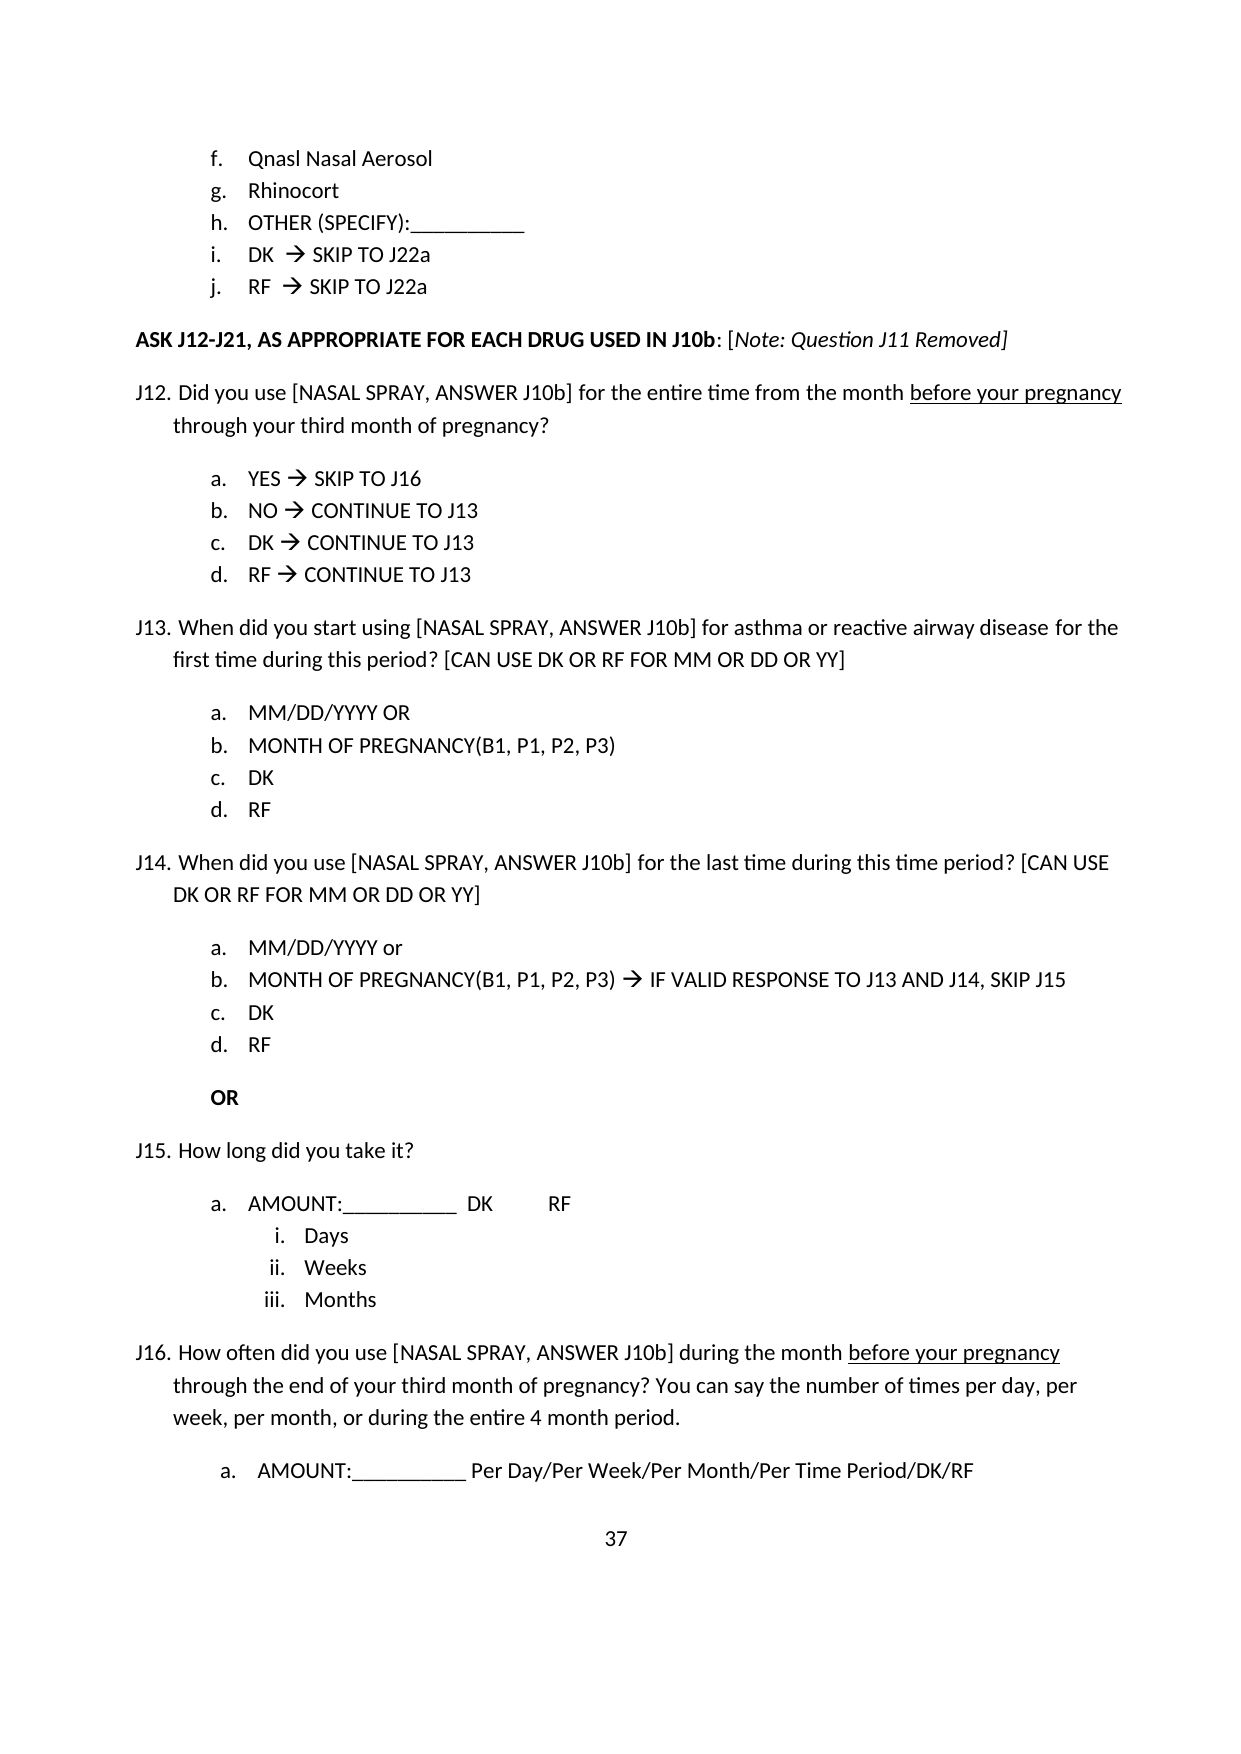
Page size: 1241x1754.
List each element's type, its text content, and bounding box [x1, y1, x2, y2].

list DK [210, 998, 1134, 1026]
list RF SKIP TO J22a [210, 272, 1134, 301]
list RF [210, 795, 1134, 823]
list Months [285, 1286, 1134, 1313]
list AMOUNT:__________ DK RF [210, 1189, 1134, 1217]
text J13. When did you start using [NASAL SPRAY, ANSWER J10b] for asthma or reactive airway disease for the first time during this period? [CAN USE DK OR RF FOR MM OR DD OR YY] [135, 613, 1134, 673]
list Rhinocort [210, 176, 1134, 204]
text J16. How often did you use [NASAL SPRAY, ANSWER J10b] during the month before your pregnancy through the end of your third month of pregnancy? You can say the number of times per day, per week, per month, or during the entire 4 month period. [135, 1338, 1134, 1431]
list MM/DD/YYYY OR [210, 698, 1134, 727]
list YES SKIP TO J16 [210, 464, 1134, 492]
text ASK J12-J21, AS APPROPRIATE FOR EACH DRUG USED IN J10b: [Note: Question J11 Removed] [98, 326, 1134, 353]
list Days [285, 1221, 1134, 1249]
list RF [210, 1030, 1134, 1058]
list DK [210, 763, 1134, 791]
list Weeks [285, 1253, 1134, 1281]
list NO CONTINUE TO J13 [210, 496, 1134, 524]
list AMOUNT:__________ Per Day/Per Week/Per Month/Per Time Period/DK/RF [220, 1456, 1134, 1484]
list MONTH OF PREGNANCY(B1, P1, P2, P3) IF VALID RESPONSE TO J13 AND J14, SKIP J15 [210, 966, 1134, 993]
list Qnasl Nasal Aerosol [210, 144, 1134, 172]
text J14. When did you use [NASAL SPRAY, ANSWER J10b] for the last time during this time period? [CAN USE DK OR RF FOR MM OR DD OR YY] [135, 848, 1134, 908]
list MONTH OF PREGNANCY(B1, P1, P2, P3) [210, 731, 1134, 759]
text J12. Did you use [NASAL SPRAY, ANSWER J10b] for the entire time from the month before your pregnancy through your third month of pregnancy? [135, 378, 1134, 439]
text J15. How long did you take it? [135, 1136, 1134, 1164]
list OTHER (SPECIFY):__________ [210, 208, 1134, 236]
list DK SKIP TO J22a [210, 240, 1134, 268]
list RF CONTINUE TO J13 [210, 560, 1134, 588]
list DK CONTINUE TO J13 [210, 528, 1134, 556]
list MM/DD/YYYY or [210, 933, 1134, 961]
text OR [135, 1083, 1134, 1111]
